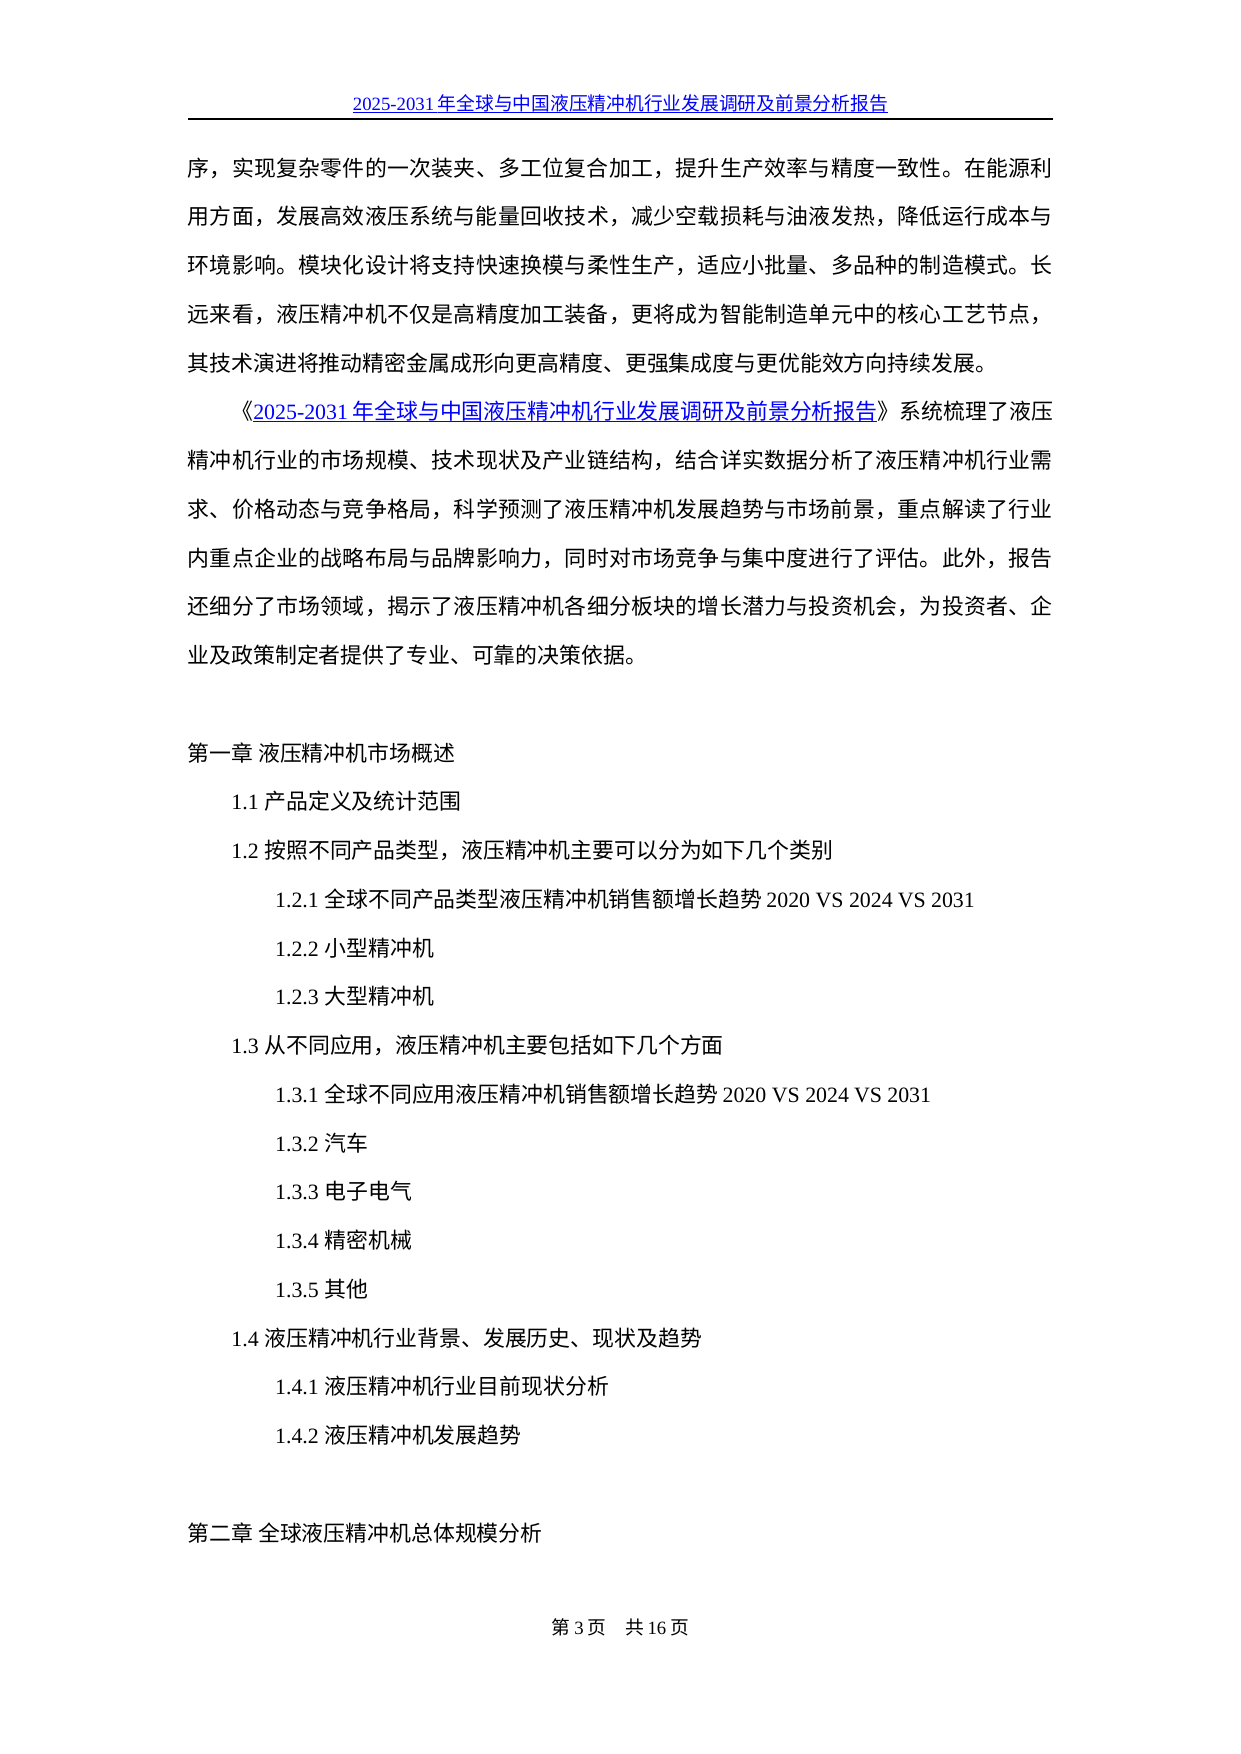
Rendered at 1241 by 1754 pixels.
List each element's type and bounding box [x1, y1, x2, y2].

text [187, 150, 1053, 1548]
